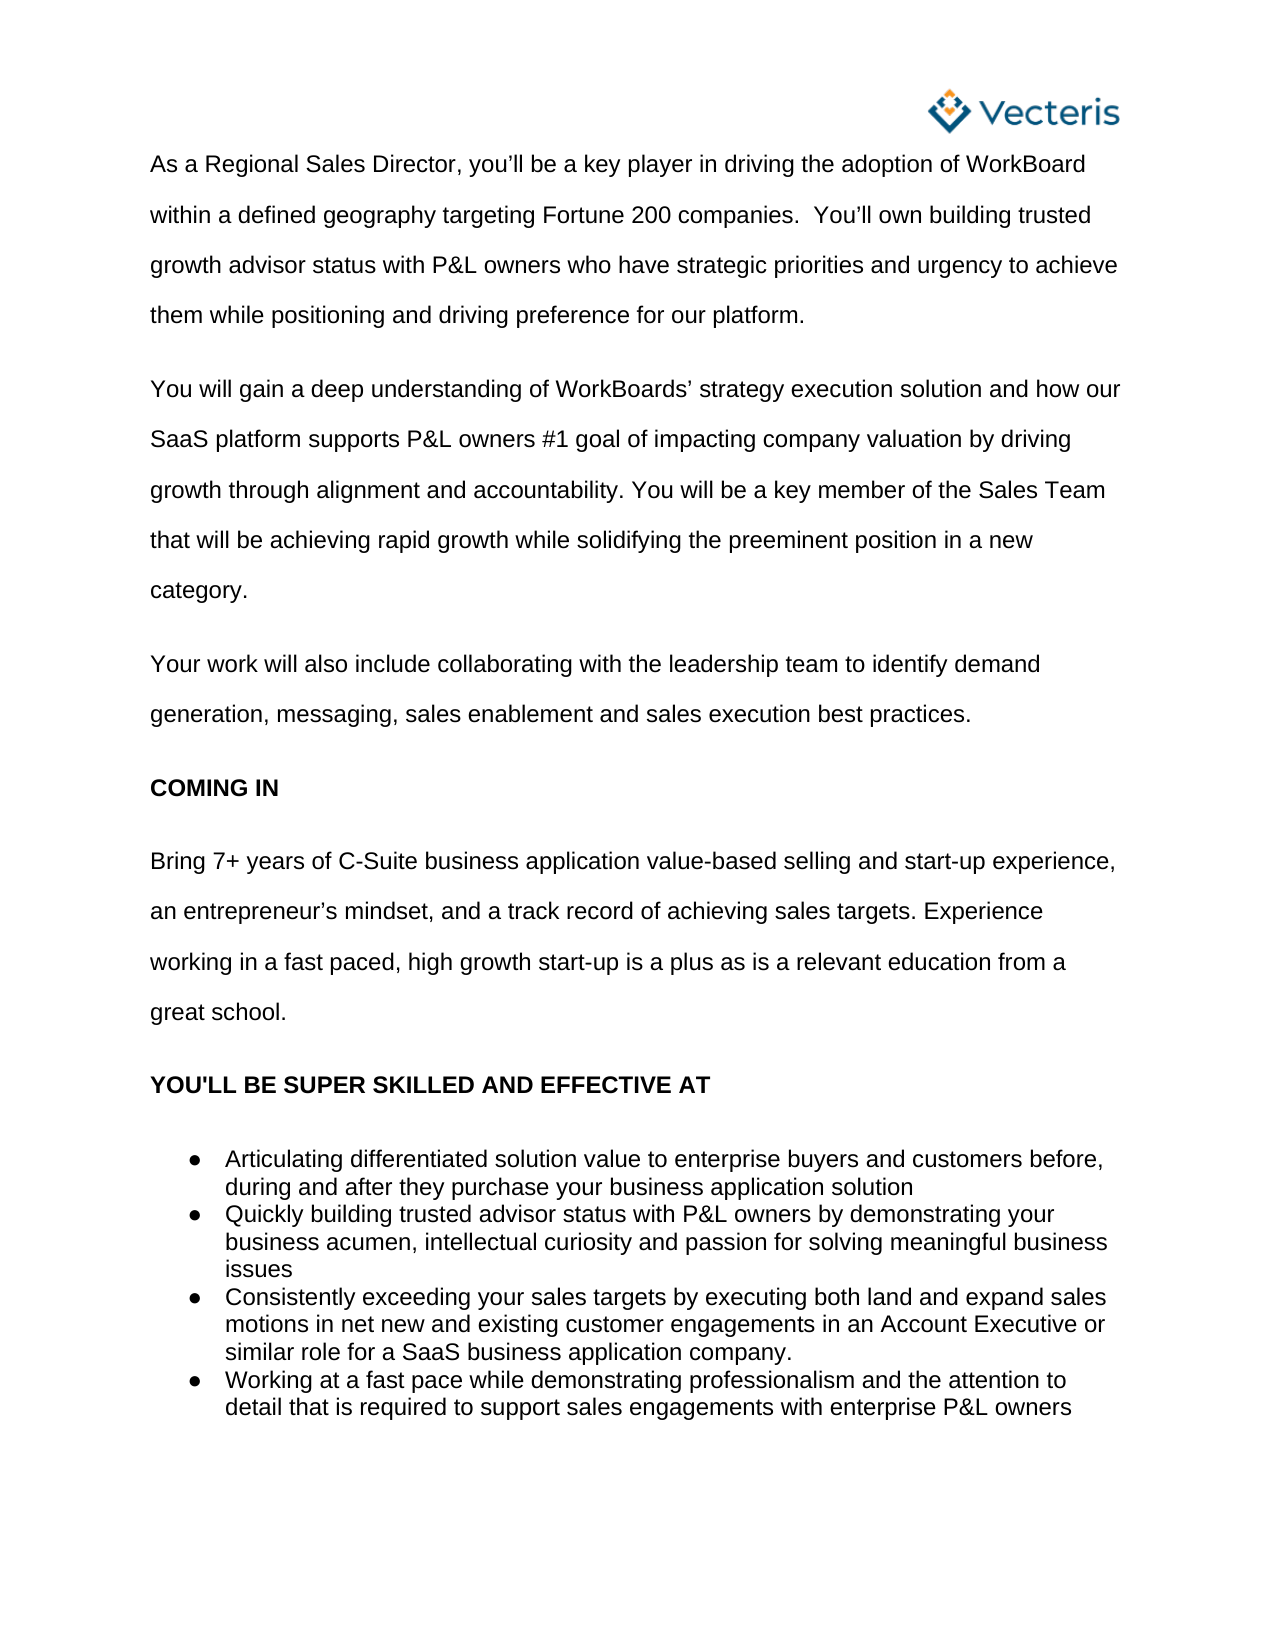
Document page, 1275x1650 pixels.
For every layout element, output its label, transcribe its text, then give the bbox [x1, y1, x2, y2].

list Articulating differentiated solution value to enterprise buyers and customers before, during and after they purchase your business application solution [187, 1145, 1125, 1200]
list Consistently exceeding your sales targets by executing both land and expand sales motions in net new and existing customer engagements in an Account Executive or similar role for a SaaS business application company. [187, 1283, 1125, 1366]
text Your work will also include collaborating with the leadership team to identify demand generation, messaging, sales enablement and sales execution best practices. [150, 650, 1125, 728]
picture [921, 75, 1125, 147]
text As a Regional Sales Director, you’ll be a key player in driving the adoption of WorkBoard within a defined geography targeting Fortune 200 companies. You’ll own building trusted growth advisor status with P&L owners who have strategic priorities and urgency to achieve them while positioning and driving preference for our platform. [150, 150, 1125, 329]
list Working at a fast pace while demonstrating professionalism and the attention to detail that is required to support sales engagements with enterprise P&L owners [187, 1366, 1125, 1421]
text YOU'LL BE SUPER SKILLED AND EFFECTIVE AT [150, 1071, 1125, 1099]
text You will gain a deep understanding of WorkBoards’ strategy execution solution and how our SaaS platform supports P&L owners #1 goal of impacting company valuation by driving growth through alignment and accountability. You will be a key member of the Sales Team that will be achieving rapid growth while solidifying the preeminent position in a new category. [150, 375, 1125, 604]
list Quickly building trusted advisor status with P&L owners by demonstrating your business acumen, intellectual curiosity and passion for solving meaningful business issues [187, 1200, 1125, 1283]
text Bring 7+ years of C-Suite business application value-based selling and start-up experience, an entrepreneur’s mindset, and a track record of achieving sales targets. Experience working in a fast paced, high growth start-up is a plus as is a relevant education from a great school. [150, 847, 1125, 1026]
text COMING IN [150, 773, 1125, 801]
